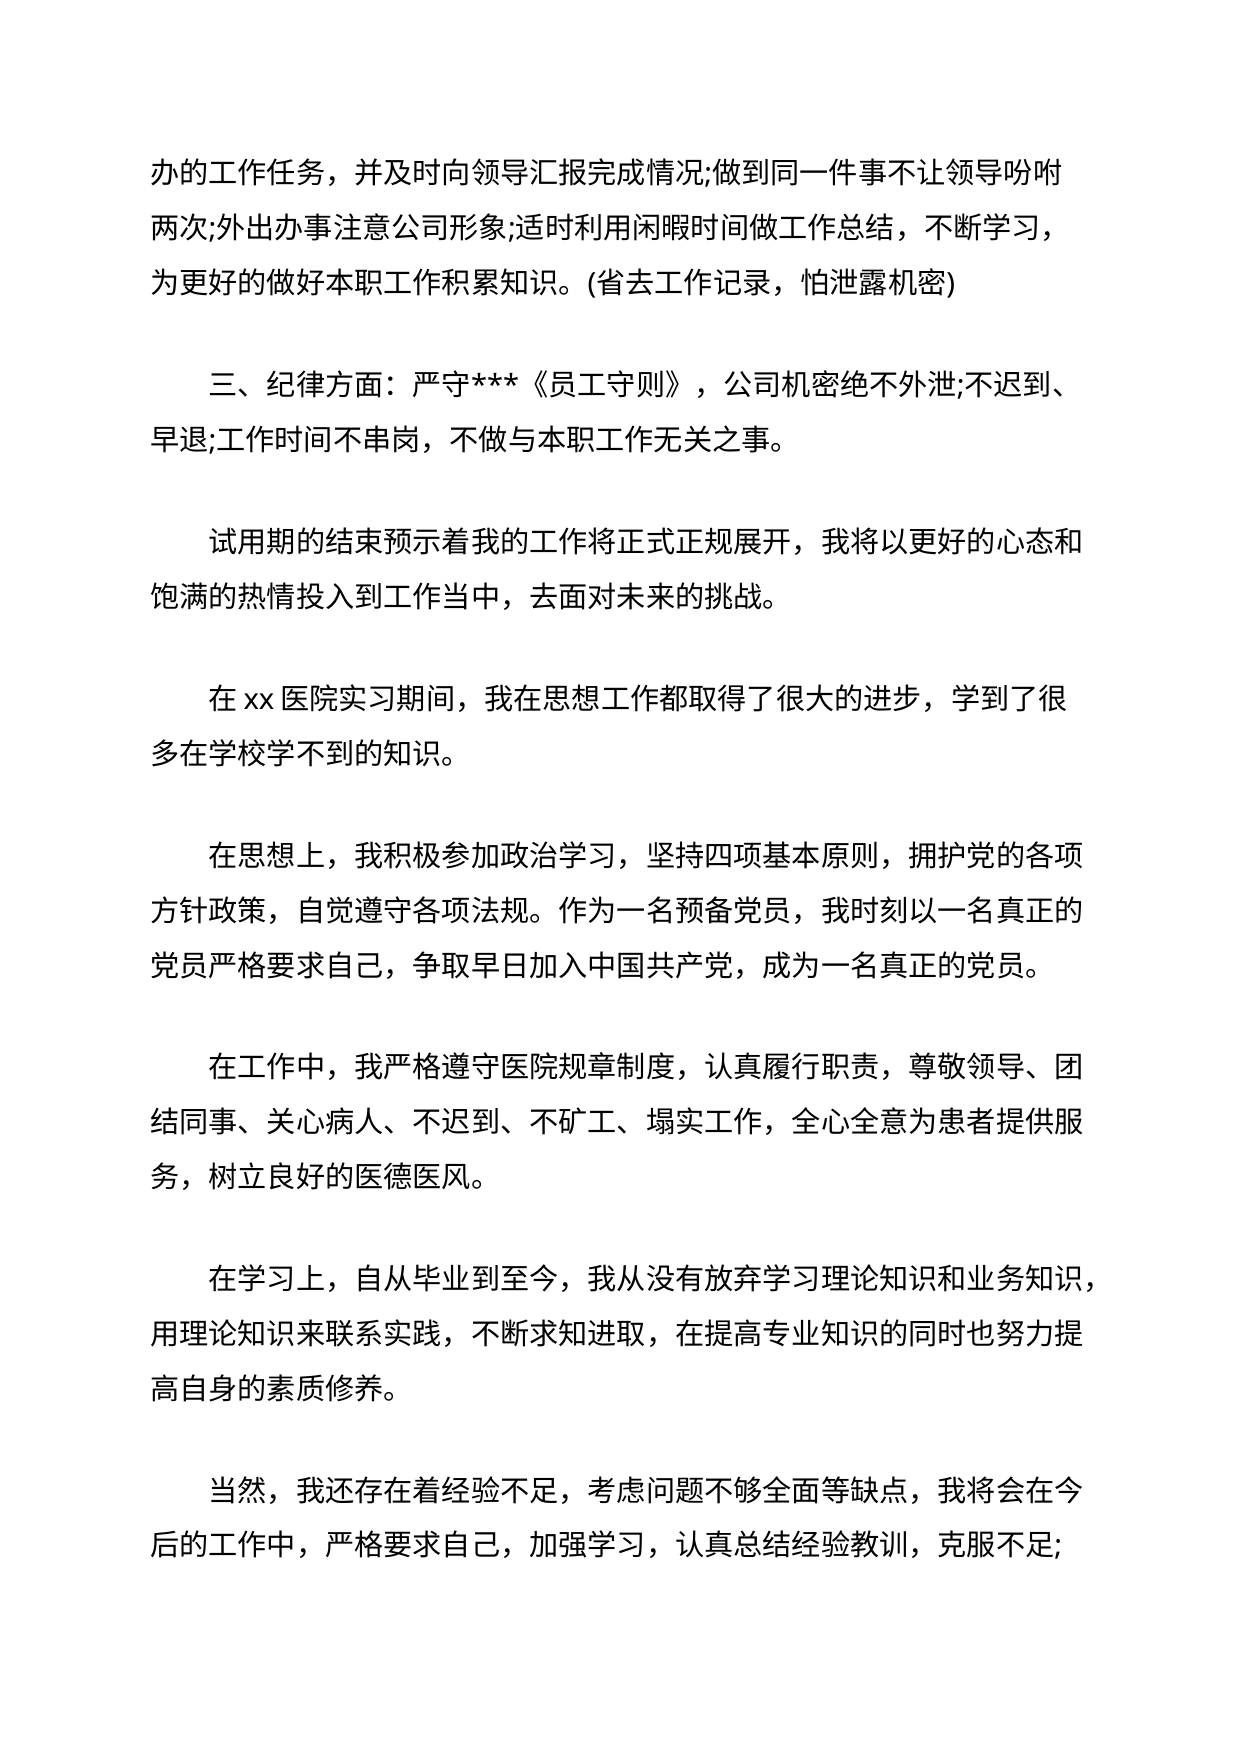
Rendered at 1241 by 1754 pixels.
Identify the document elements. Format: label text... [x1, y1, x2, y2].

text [150, 1467, 1090, 1564]
text 在学习上，自从毕业到至今，我从没有放弃学习理论知识和业务知识，用理论知识来联系实践，不断求知进取，在提高专业知识的同时也努力提高自身的素质修养。 [150, 1256, 1090, 1408]
text 在思想上，我积极参加政治学习，坚持四项基本原则，拥护党的各项方针政策，自觉遵守各项法规。作为一名预备党员，我时刻以一名真正的党员严格要求自己，争取早日加入中国共产党，成为一名真正的党员。 [150, 832, 1090, 984]
text 在xx医院实习期间，我在思想工作都取得了很大的进步，学到了很多在学校学不到的知识。 [150, 676, 1090, 773]
text 在工作中，我严格遵守医院规章制度，认真履行职责，尊敬领导、团结同事、关心病人、不迟到、不矿工、塌实工作，全心全意为患者提供服务，树立良好的医德医风。 [150, 1044, 1090, 1196]
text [150, 150, 1090, 302]
text 三、纪律方面：严守***《员工守则》，公司机密绝不外泄;不迟到、早退;工作时间不串岗，不做与本职工作无关之事。 [150, 362, 1090, 459]
text 试用期的结束预示着我的工作将正式正规展开，我将以更好的心态和饱满的热情投入到工作当中，去面对未来的挑战。 [150, 519, 1090, 616]
